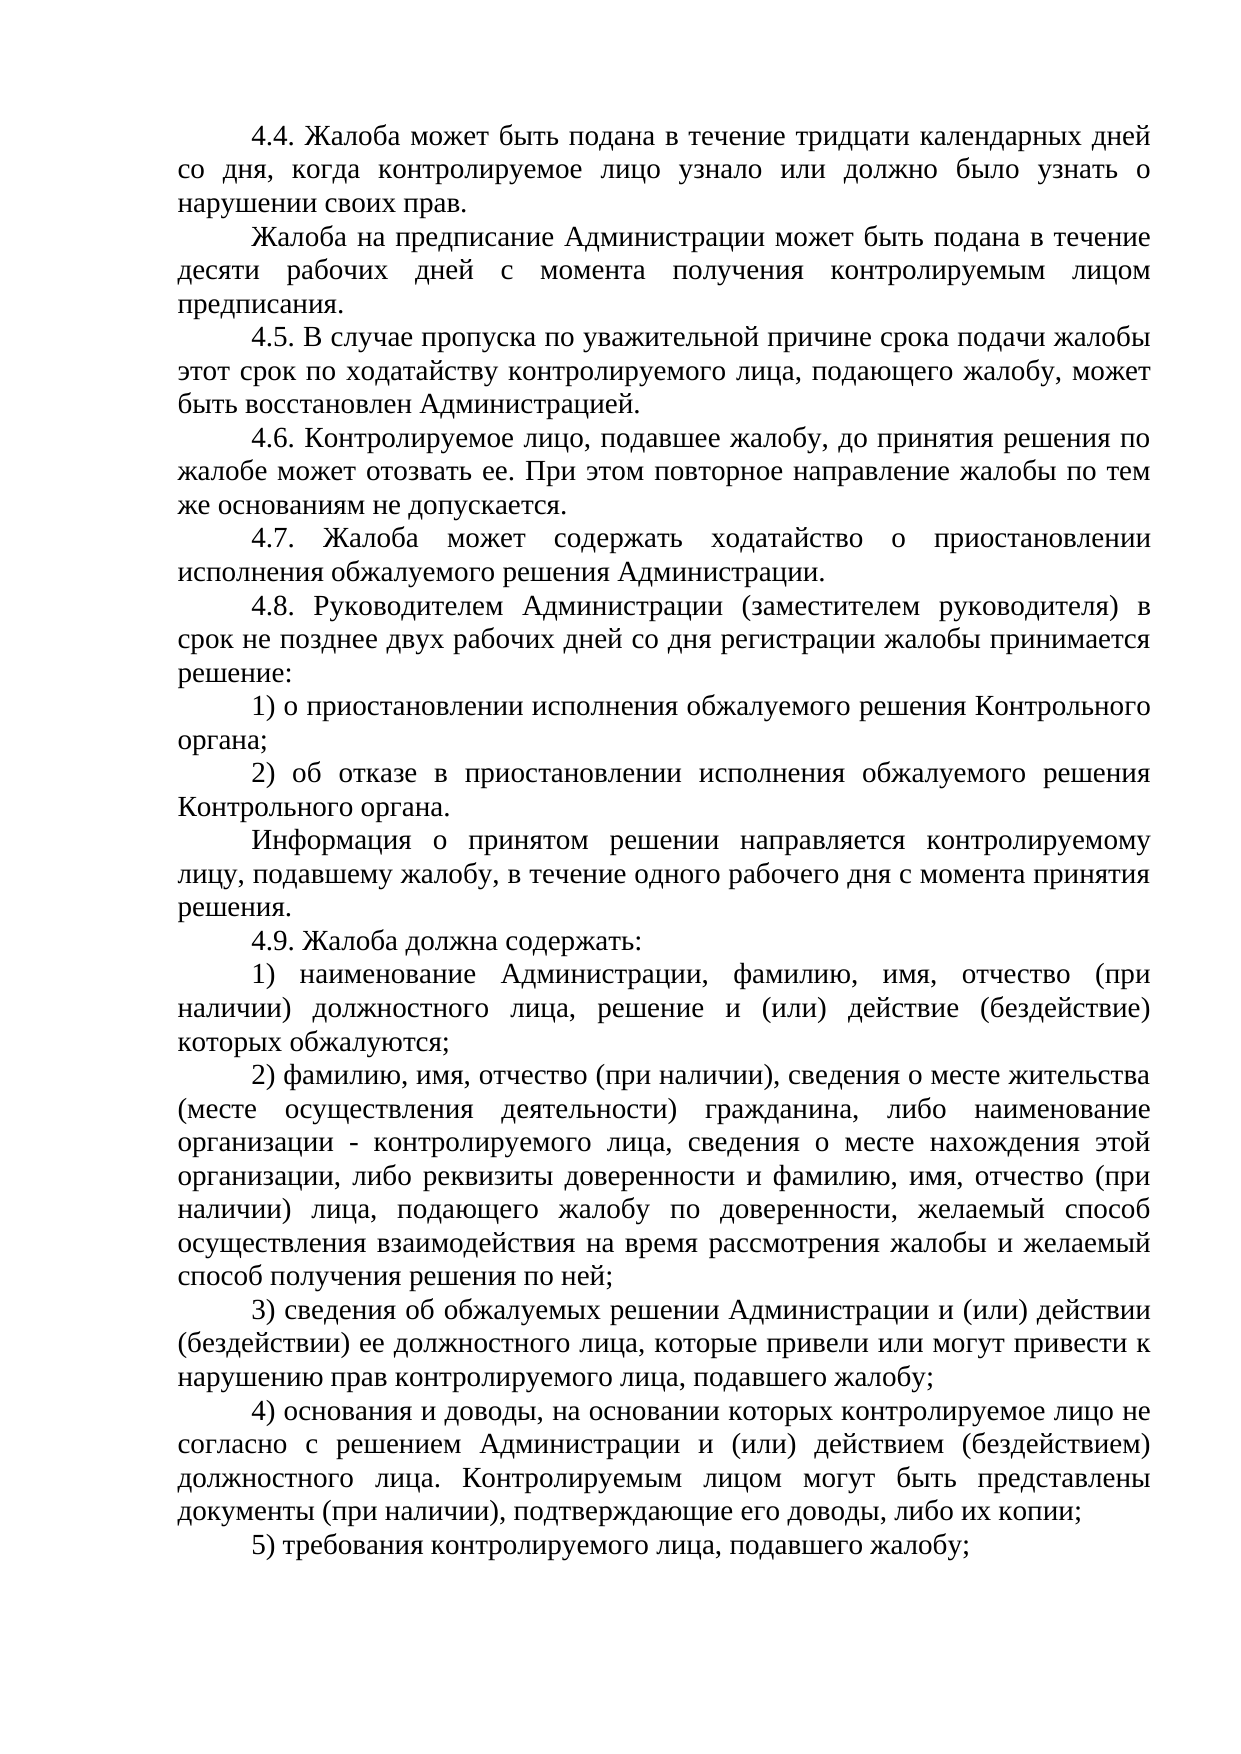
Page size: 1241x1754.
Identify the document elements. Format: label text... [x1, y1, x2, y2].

text 4.6. Контролируемое лицо, подавшее жалобу, до принятия решения по жалобе может отозвать ее. При этом повторное направление жалобы по тем же основаниям не допускается. [177, 420, 1152, 521]
text 3) сведения об обжалуемых решении Администрации и (или) действии (бездействии) ее должностного лица, которые привели или могут привести к нарушению прав контролируемого лица, подавшего жалобу; [177, 1292, 1152, 1393]
text Жалоба на предписание Администрации может быть подана в течение десяти рабочих дней с момента получения контролируемым лицом предписания. [177, 219, 1152, 319]
text 4.8. Руководителем Администрации (заместителем руководителя) в срок не позднее двух рабочих дней со дня регистрации жалобы принимается решение: [177, 588, 1152, 688]
text 1) наименование Администрации, фамилию, имя, отчество (при наличии) должностного лица, решение и (или) действие (бездействие) которых обжалуются; [177, 957, 1152, 1057]
text Информация о принятом решении направляется контролируемому лицу, подавшему жалобу, в течение одного рабочего дня с момента принятия решения. [177, 822, 1152, 923]
list 4.9. Жалоба должна содержать: [251, 923, 1152, 957]
text 2) об отказе в приостановлении исполнения обжалуемого решения Контрольного органа. [177, 755, 1152, 822]
text 5) требования контролируемого лица, подавшего жалобу; [177, 1527, 1152, 1560]
text 4) основания и доводы, на основании которых контролируемое лицо не согласно с решением Администрации и (или) действием (бездействием) должностного лица. Контролируемым лицом могут быть представлены документы (при наличии), подтверждающие его доводы, либо их копии; [177, 1393, 1152, 1527]
text 4.4. Жалоба может быть подана в течение тридцати календарных дней со дня, когда контролируемое лицо узнало или должно было узнать о нарушении своих прав. [177, 118, 1152, 219]
text 2) фамилию, имя, отчество (при наличии), сведения о месте жительства (месте осуществления деятельности) гражданина, либо наименование организации - контролируемого лица, сведения о месте нахождения этой организации, либо реквизиты доверенности и фамилию, имя, отчество (при наличии) лица, подающего жалобу по доверенности, желаемый способ осуществления взаимодействия на время рассмотрения жалобы и желаемый способ получения решения по ней; [177, 1057, 1152, 1292]
text 4.5. В случае пропуска по уважительной причине срока подачи жалобы этот срок по ходатайству контролируемого лица, подающего жалобу, может быть восстановлен Администрацией. [177, 319, 1152, 420]
text 1) о приостановлении исполнения обжалуемого решения Контрольного органа; [177, 688, 1152, 755]
text 4.7. Жалоба может содержать ходатайство о приостановлении исполнения обжалуемого решения Администрации. [177, 521, 1152, 588]
